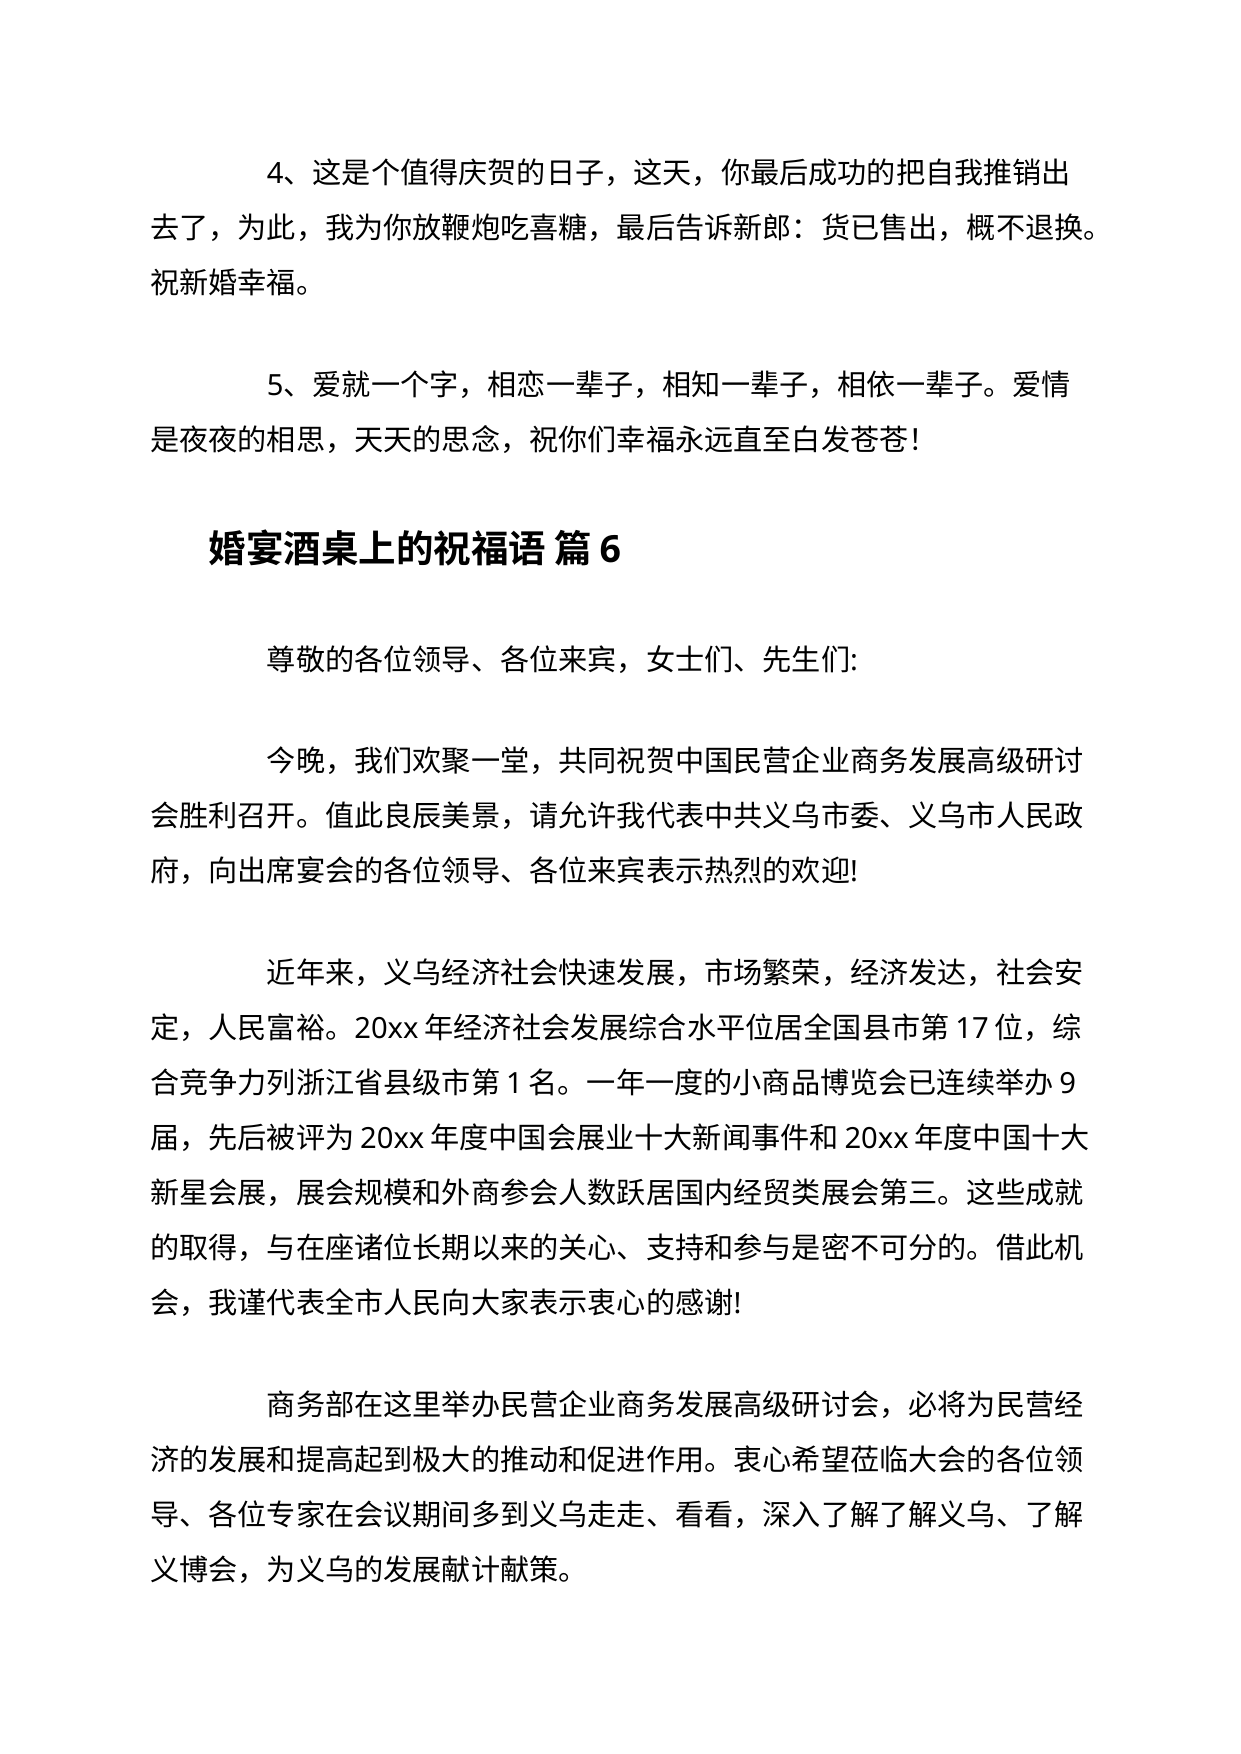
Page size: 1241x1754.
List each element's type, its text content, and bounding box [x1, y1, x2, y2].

text 尊敬的各位领导、各位来宾，女士们、先生们: [150, 636, 1090, 678]
text 婚宴酒桌上的祝福语 篇6 [150, 518, 1090, 573]
text 商务部在这里举办民营企业商务发展高级研讨会，必将为民营经济的发展和提高起到极大的推动和促进作用。衷心希望莅临大会的各位领导、各位专家在会议期间多到义乌走走、看看，深入了解了解义乌、了解义博会，为义乌的发展献计献策。 [150, 1381, 1090, 1588]
text 今晚，我们欢聚一堂，共同祝贺中国民营企业商务发展高级研讨会胜利召开。值此良辰美景，请允许我代表中共义乌市委、义乌市人民政府，向出席宴会的各位领导、各位来宾表示热烈的欢迎! [150, 738, 1090, 890]
text 近年来，义乌经济社会快速发展，市场繁荣，经济发达，社会安定，人民富裕。20xx年经济社会发展综合水平位居全国县市第17位，综合竞争力列浙江省县级市第1名。一年一度的小商品博览会已连续举办9届，先后被评为20xx年度中国会展业十大新闻事件和20xx年度中国十大新星会展，展会规模和外商参会人数跃居国内经贸类展会第三。这些成就的取得，与在座诸位长期以来的关心、支持和参与是密不可分的。借此机会，我谨代表全市人民向大家表示衷心的感谢! [150, 950, 1090, 1322]
text 5、爱就一个字，相恋一辈子，相知一辈子，相依一辈子。爱情是夜夜的相思，天天的思念，祝你们幸福永远直至白发苍苍！ [150, 362, 1090, 459]
text 4、这是个值得庆贺的日子，这天，你最后成功的把自我推销出去了，为此，我为你放鞭炮吃喜糖，最后告诉新郎：货已售出，概不退换。祝新婚幸福。 [150, 150, 1090, 302]
